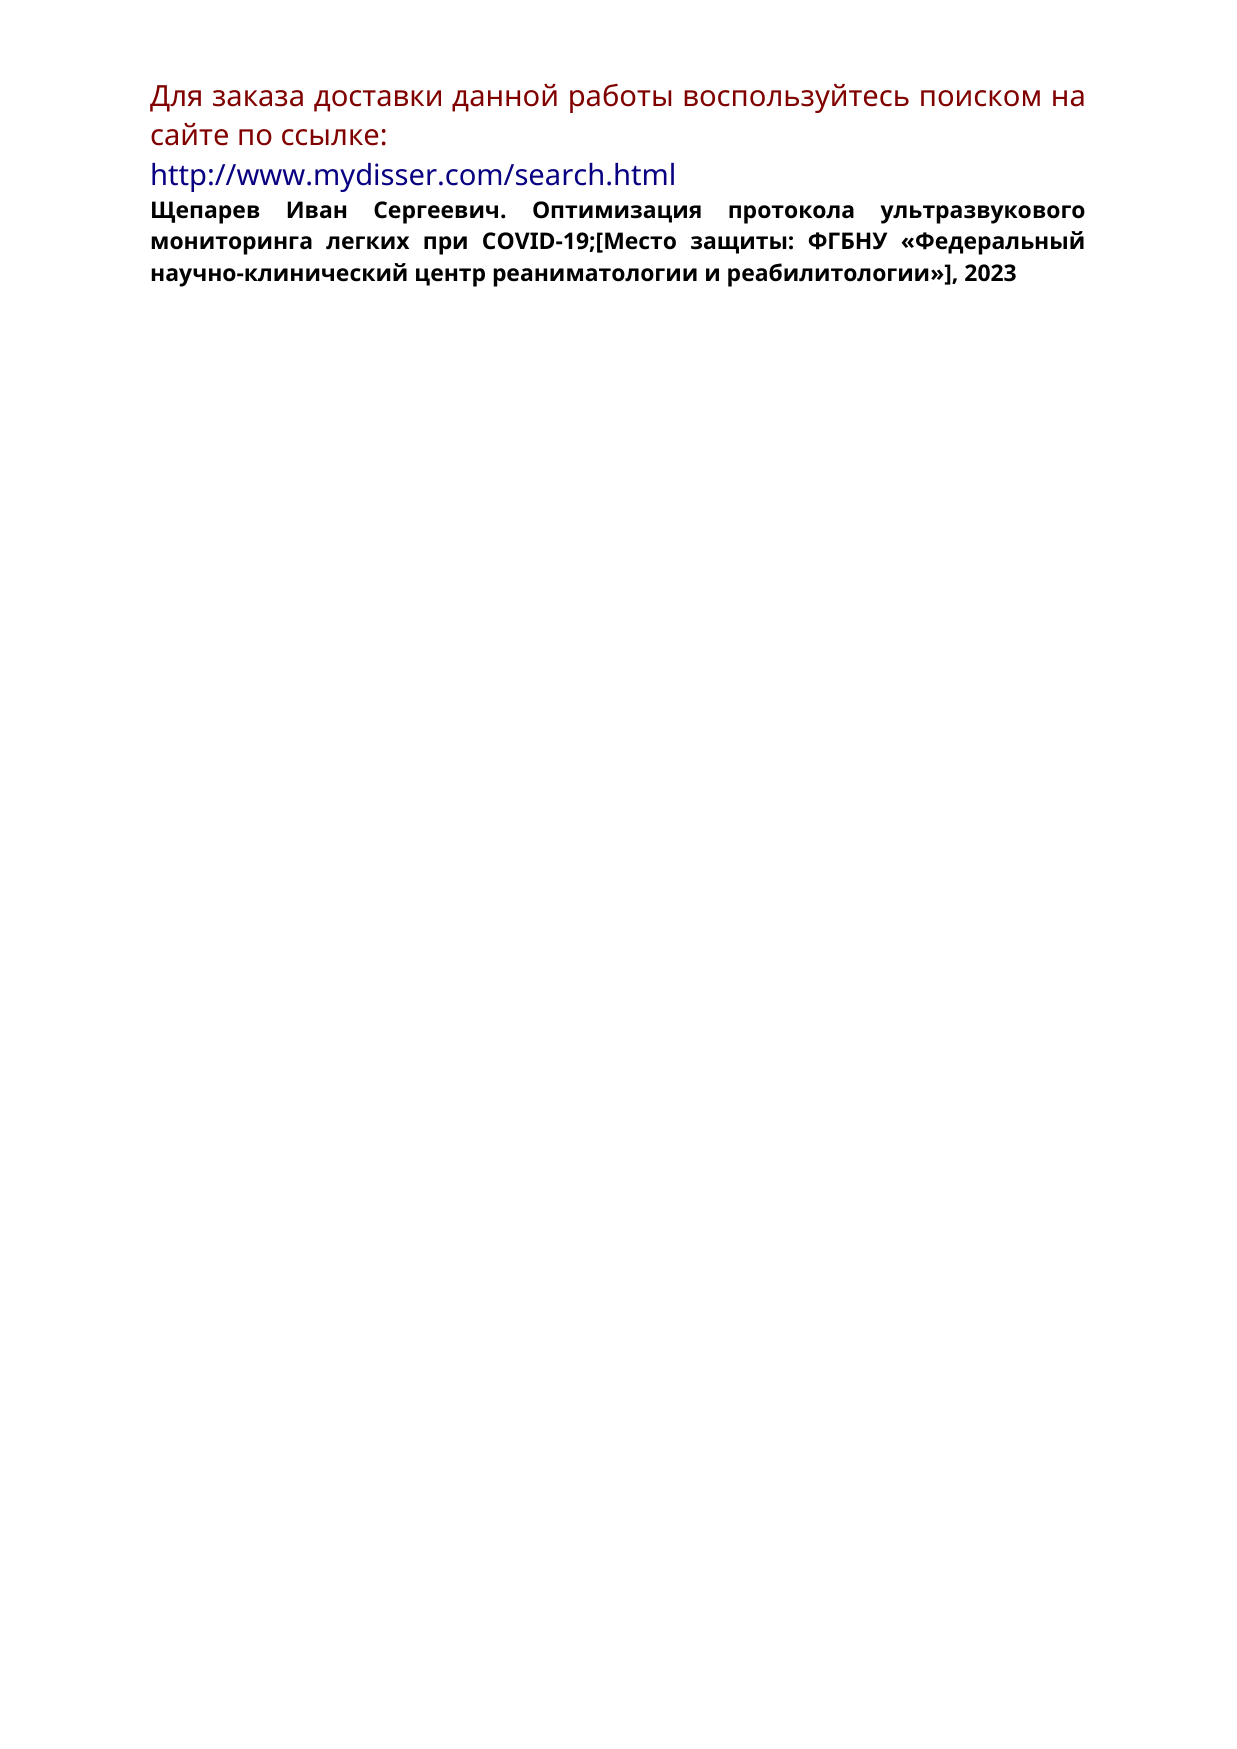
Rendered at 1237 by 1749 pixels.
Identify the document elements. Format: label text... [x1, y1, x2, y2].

text Щепарев Иван Сергеевич. Оптимизация протокола ультразвукового мониторинга легких при COVID-19;[Место защиты: ФГБНУ «Федеральный научно-клинический центр реаниматологии и реабилитологии»], 2023 [150, 194, 1086, 288]
